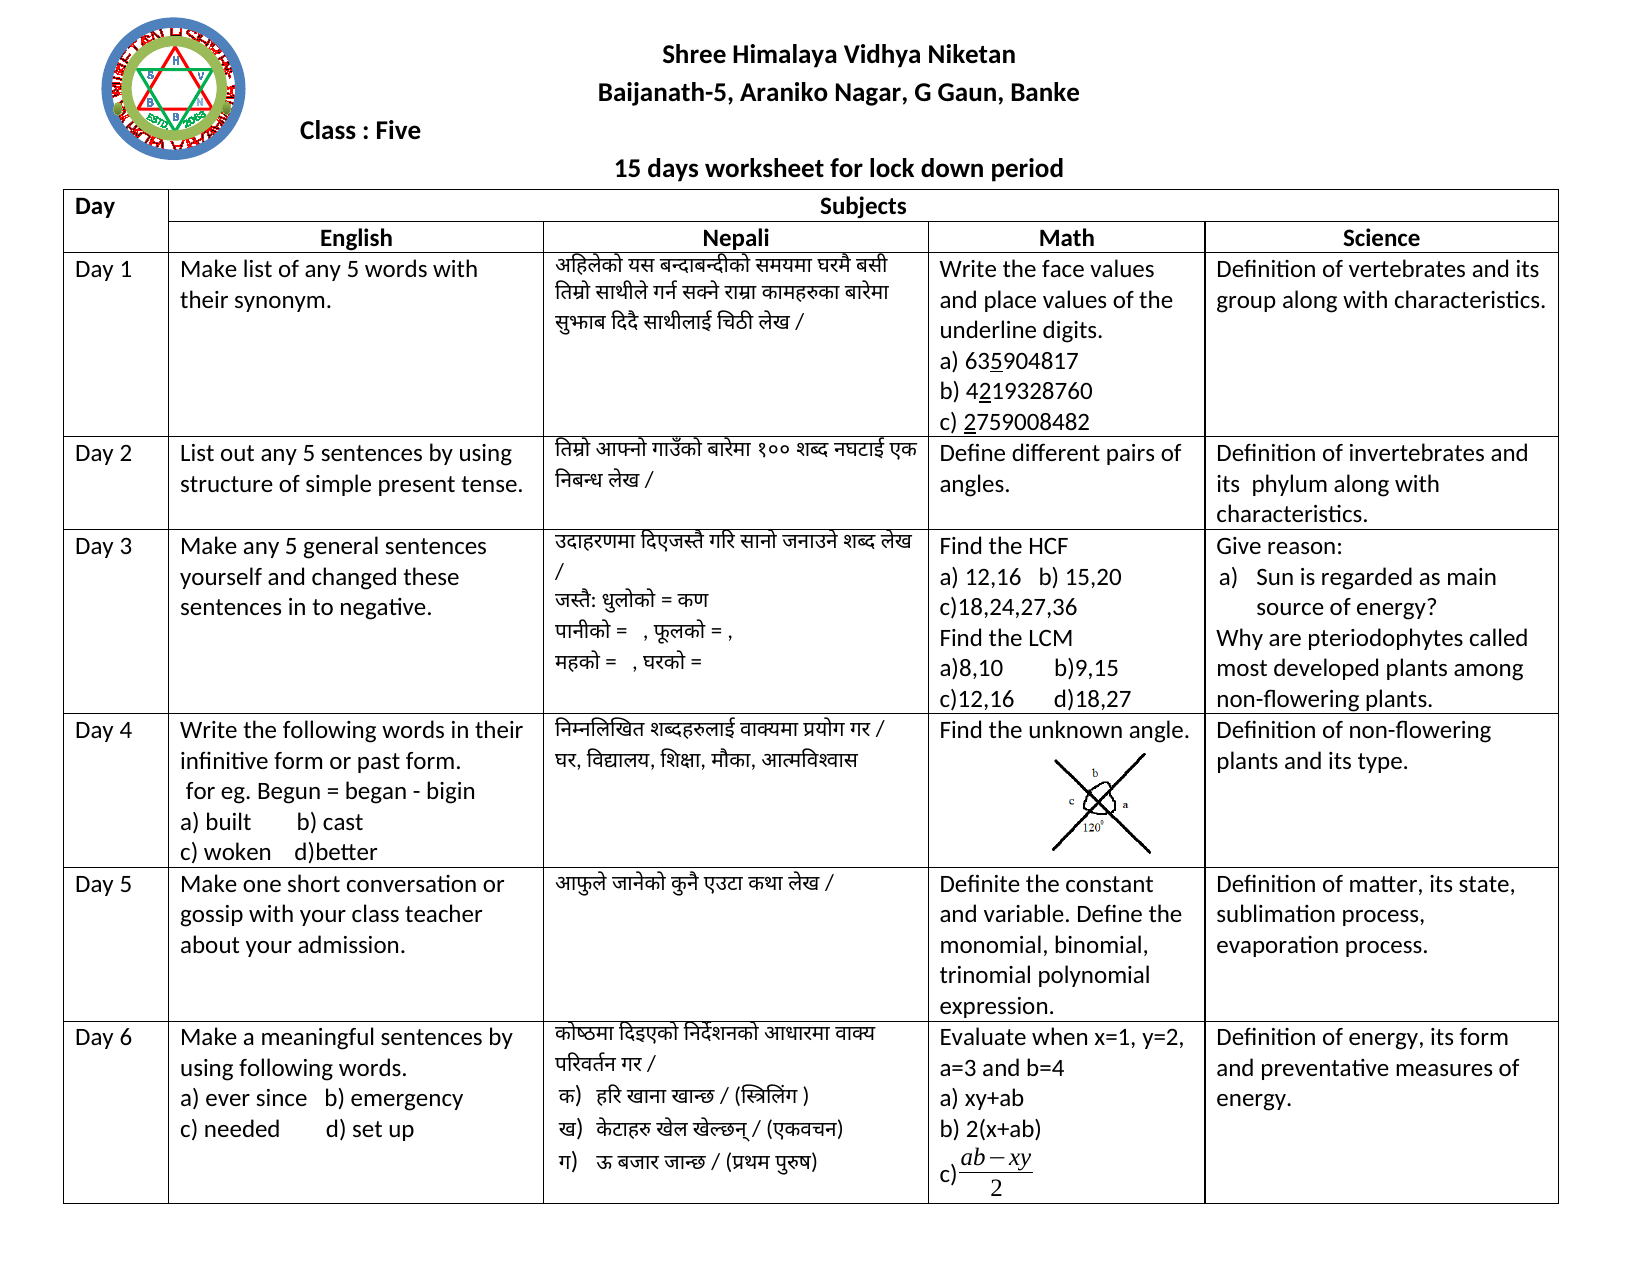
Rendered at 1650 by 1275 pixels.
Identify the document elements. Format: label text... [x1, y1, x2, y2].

text Baijanath-5, Araniko Nagar, G Gaun, Banke [75, 75, 1603, 108]
table_cell Make a meaningful sentences by using following words. a) ever since b) emergency c) needed d) set up [169, 1022, 543, 1203]
table_cell Day 4 [64, 714, 168, 867]
text Shree Himalaya Vidhya Niketan [75, 37, 1603, 71]
table_cell List out any 5 sentences by using structure of simple present tense. [169, 437, 543, 529]
table_cell Definition of matter, its state, sublimation process, evaporation process. [1206, 868, 1558, 1021]
table_cell Math [929, 222, 1204, 252]
table_cell Write the following words in their infinitive form or past form. for eg. Begun = began - bigin a) built b) cast c) woken d)better [169, 714, 543, 867]
table_cell English [169, 222, 543, 252]
table_cell Write the face values and place values of the underline digits. a) 635904817 b) 4219328760 c) 2759008482 [929, 253, 1204, 436]
table_cell Definite the constant and variable. Define the monomial, binomial, trinomial polynomial expression. [929, 868, 1204, 1021]
table_cell Find the unknown angle. [929, 714, 1204, 867]
table_cell Nepali [544, 222, 928, 252]
picture [1042, 744, 1157, 859]
table_cell Day 5 [64, 868, 168, 1021]
table_cell कोष्ठमा दिइएको निर्देशनको आधारमा वाक्य परिवर्तन गर / हरि खाना खान्छ / (स्त्रिलिंग ) केटाहरु खेल खेल्छन् / (एकवचन) ऊ बजार जान्छ / (प्रथम पुरुष) [544, 1022, 928, 1203]
table_cell Make one short conversation or gossip with your class teacher about your admission. [169, 868, 543, 1021]
table_cell Day 1 [64, 253, 168, 436]
table_cell अहिलेको यस बन्दाबन्दीको समयमा घरमै बसी तिम्रो साथीले गर्न सक्ने राम्रा कामहरुका बारेमा सुझाब दिदै साथीलाई चिठी लेख / [544, 253, 928, 436]
table_cell Define different pairs of angles. [929, 437, 1204, 529]
text 15 days worksheet for lock down period [75, 151, 1603, 184]
table_cell निम्नलिखित शब्दहरुलाई वाक्यमा प्रयोग गर / घर, विद्यालय, शिक्षा, मौका, आत्मविश्वास [544, 714, 928, 867]
table_cell आफुले जानेको कुनै एउटा कथा लेख / [544, 868, 928, 1021]
table_cell Give reason: Sun is regarded as main source of energy? Why are pteriodophytes called most developed plants among non-flowering plants. [1206, 530, 1558, 713]
text Class : Five [225, 113, 1603, 146]
table_header Day [64, 190, 168, 252]
table_cell Make list of any 5 words with their synonym. [169, 253, 543, 436]
table_cell Day 2 [64, 437, 168, 529]
table_cell Definition of non-flowering plants and its type. [1206, 714, 1558, 867]
table_cell Day 6 [64, 1022, 168, 1203]
table_cell तिम्रो आफ्नो गाउँको बारेमा १०० शब्द नघटाई एक निबन्ध लेख / [544, 437, 928, 529]
table_cell उदाहरणमा दिएजस्तै गरि सानो जनाउने शब्द लेख / जस्तै: धुलोको = कण पानीको = , फूलको = , महको = , घरको = [544, 530, 928, 713]
table_cell Make any 5 general sentences yourself and changed these sentences in to negative. [169, 530, 543, 713]
table_cell Evaluate when x=1, y=2, a=3 and b=4 a) xy+ab b) 2(x+ab) c) [929, 1022, 1204, 1203]
table_cell Definition of energy, its form and preventative measures of energy. [1206, 1022, 1558, 1203]
table_cell Find the HCF a) 12,16 b) 15,20 c)18,24,27,36 Find the LCM a)8,10 b)9,15 c)12,16 d)18,27 [929, 530, 1204, 713]
table_header Subjects [169, 190, 1558, 221]
table_cell Science [1206, 222, 1558, 252]
table_cell Day 3 [64, 530, 168, 713]
table_cell Definition of invertebrates and its phylum along with characteristics. [1206, 437, 1558, 529]
table_cell Definition of vertebrates and its group along with characteristics. [1206, 253, 1558, 436]
